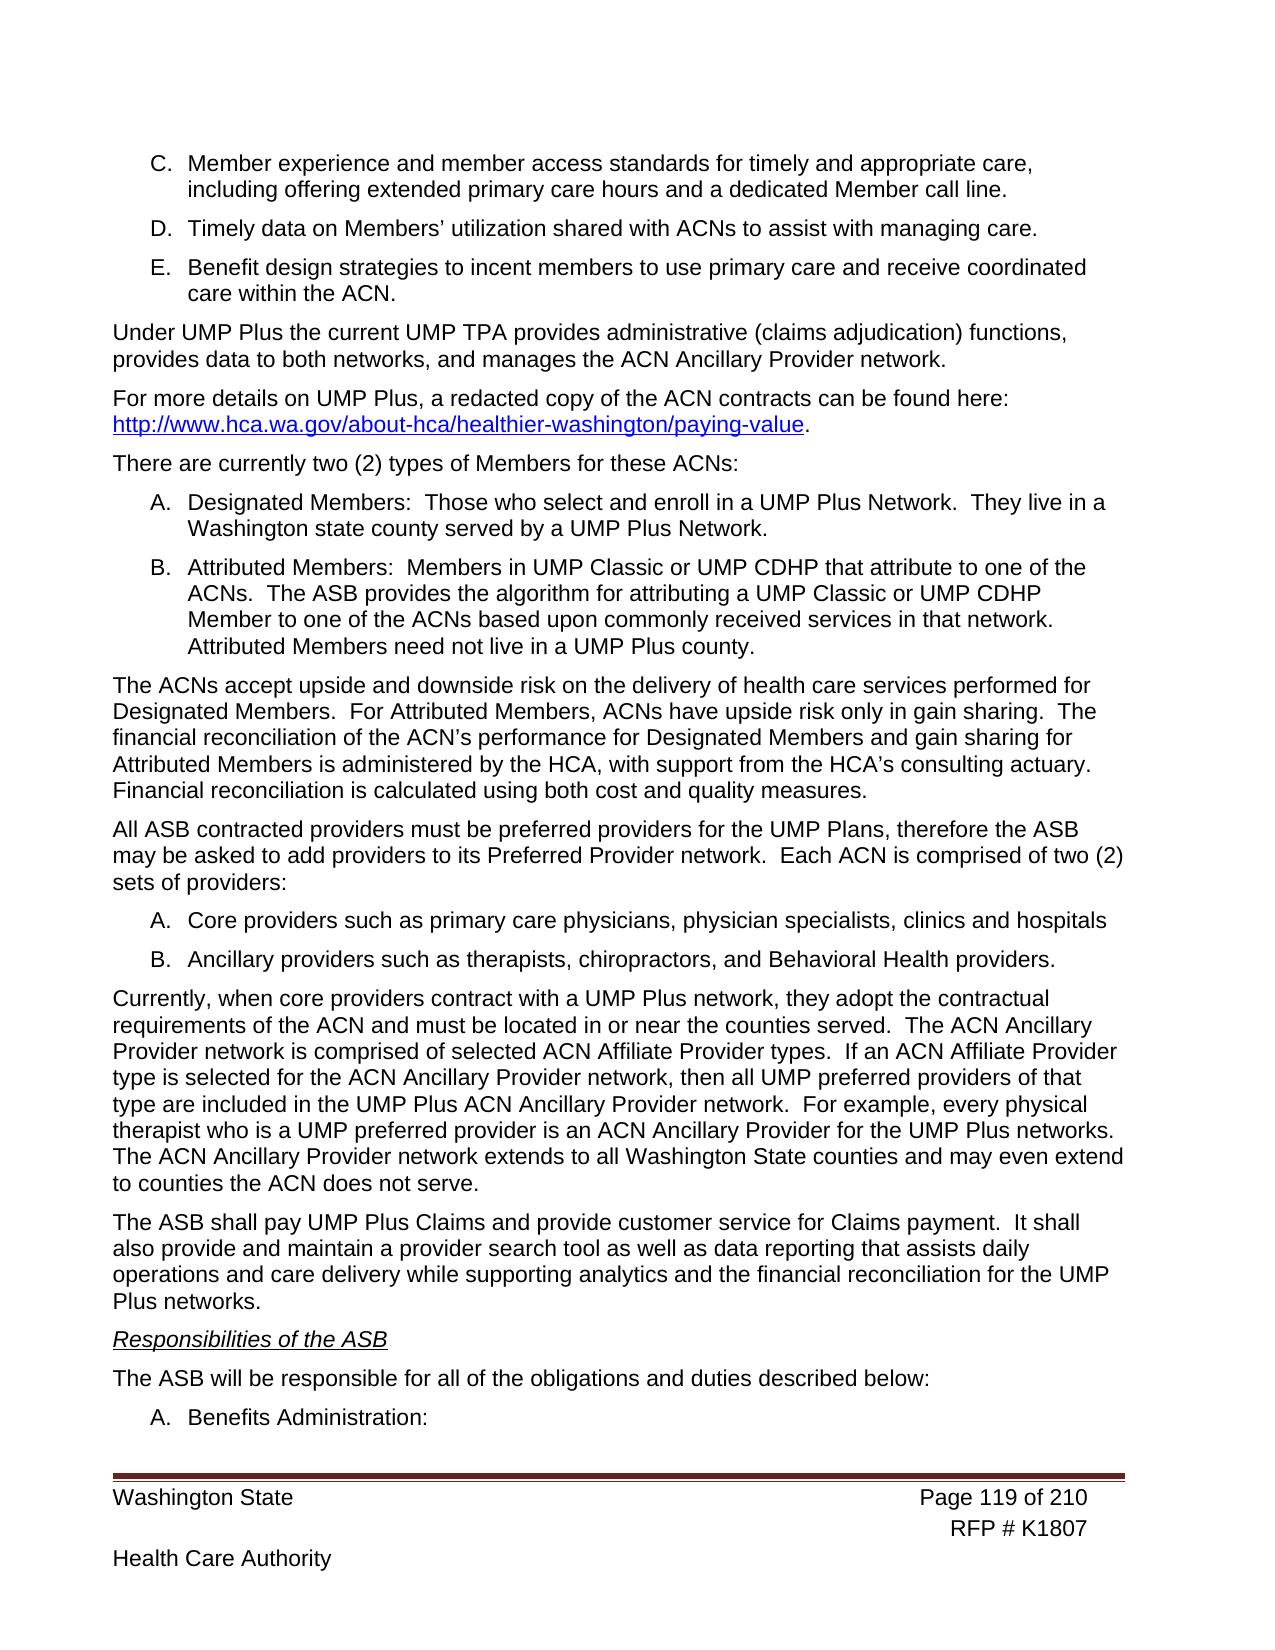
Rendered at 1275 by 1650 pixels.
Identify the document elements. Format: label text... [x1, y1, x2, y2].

list Designated Members: Those who select and enroll in a UMP Plus Network. They live in a Washington state county served by a UMP Plus Network. [150, 488, 1125, 541]
text Under UMP Plus the current UMP TPA provides administrative (claims adjudication) functions, provides data to both networks, and manages the ACN Ancillary Provider network. [112, 319, 1125, 372]
text For more details on UMP Plus, a redacted copy of the ACN contracts can be found here: http://www.hca.wa.gov/about-hca/healthier-washington/paying-value. [112, 384, 1125, 437]
list Attributed Members: Members in UMP Classic or UMP CDHP that attribute to one of the ACNs. The ASB provides the algorithm for attributing a UMP Classic or UMP CDHP Member to one of the ACNs based upon commonly received services in that network. Attributed Members need not live in a UMP Plus county. [150, 554, 1125, 659]
list Core providers such as primary care physicians, physician specialists, clinics and hospitals [150, 907, 1125, 934]
list A. Benefits Administration: [150, 1404, 1125, 1431]
list Timely data on Members’ utilization shared with ACNs to assist with managing care. [150, 215, 1125, 242]
text The ACNs accept upside and downside risk on the delivery of health care services performed for Designated Members. For Attributed Members, ACNs have upside risk only in gain sharing. The financial reconciliation of the ACN’s performance for Designated Members and gain sharing for Attributed Members is administered by the HCA, with support from the HCA’s consulting actuary. Financial reconciliation is calculated using both cost and quality measures. [112, 672, 1125, 803]
text All ASB contracted providers must be preferred providers for the UMP Plans, therefore the ASB may be asked to add providers to its Preferred Provider network. Each ACN is comprised of two (2) sets of providers: [112, 816, 1125, 895]
text The ASB shall pay UMP Plus Claims and provide customer service for Claims payment. It shall also provide and maintain a provider search tool as well as data reporting that assists daily operations and care delivery while supporting analytics and the financial reconciliation for the UMP Plus networks. [112, 1208, 1125, 1314]
text Currently, when core providers contract with a UMP Plus network, they adopt the contractual requirements of the ACN and must be located in or near the counties served. The ACN Ancillary Provider network is comprised of selected ACN Affiliate Provider types. If an ACN Affiliate Provider type is selected for the ACN Ancillary Provider network, then all UMP preferred providers of that type are included in the UMP Plus ACN Ancillary Provider network. For example, every physical therapist who is a UMP preferred provider is an ACN Ancillary Provider for the UMP Plus networks. The ACN Ancillary Provider network extends to all Washington State counties and may even extend to counties the ACN does not serve. [112, 985, 1125, 1196]
list Ancillary providers such as therapists, chiropractors, and Behavioral Health providers. [150, 946, 1125, 973]
text The ASB will be responsible for all of the obligations and duties described below: [112, 1365, 1125, 1392]
list Member experience and member access standards for timely and appropriate care, including offering extended primary care hours and a dedicated Member call line. [150, 150, 1125, 203]
list Benefit design strategies to incent members to use primary care and receive coordinated care within the ACN. [150, 254, 1125, 307]
text Responsibilities of the ASB [112, 1326, 1125, 1353]
text There are currently two (2) types of Members for these ACNs: [112, 450, 1125, 476]
